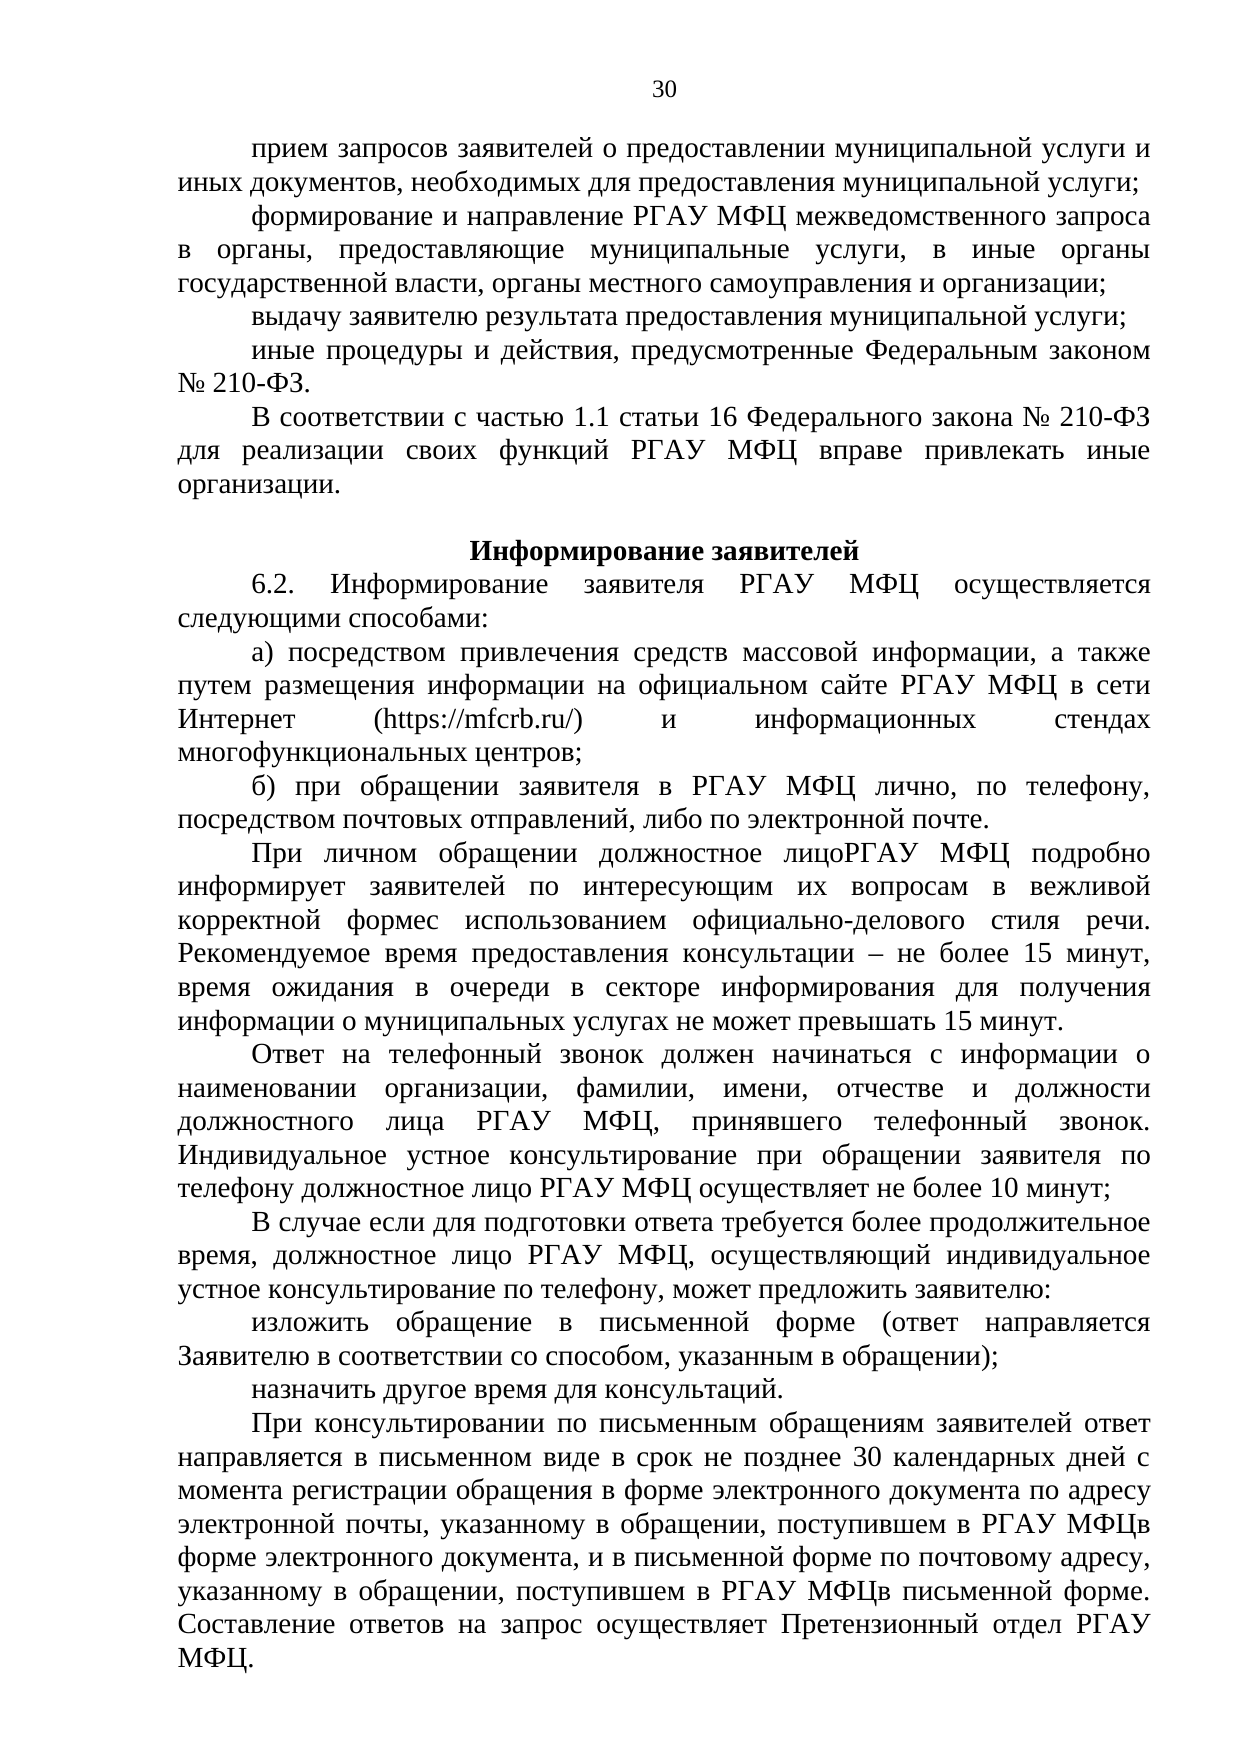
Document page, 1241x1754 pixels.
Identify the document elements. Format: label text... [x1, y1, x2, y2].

text При консультировании по письменным обращениям заявителей ответ направляется в письменном виде в срок не позднее 30 календарных дней с момента регистрации обращения в форме электронного документа по адресу электронной почты, указанному в обращении, поступившем в РГАУ МФЦв форме электронного документа, и в письменной форме по почтовому адресу, указанному в обращении, поступившем в РГАУ МФЦв письменной форме. Составление ответов на запрос осуществляет Претензионный отдел РГАУ МФЦ. [177, 1405, 1152, 1673]
text б) при обращении заявителя в РГАУ МФЦ лично, по телефону, посредством почтовых отправлений, либо по электронной почте. [177, 768, 1152, 835]
text В соответствии с частью 1.1 статьи 16 Федерального закона № 210-ФЗ для реализации своих функций РГАУ МФЦ вправе привлекать иные организации. [177, 399, 1152, 499]
text формирование и направление РГАУ МФЦ межведомственного запроса в органы, предоставляющие муниципальные услуги, в иные органы государственной власти, органы местного самоуправления и организации; [177, 198, 1152, 298]
text прием запросов заявителей о предоставлении муниципальной услуги и иных документов, необходимых для предоставления муниципальной услуги; [177, 131, 1152, 198]
text Информирование заявителей [177, 533, 1152, 567]
text Ответ на телефонный звонок должен начинаться с информации о наименовании организации, фамилии, имени, отчестве и должности должностного лица РГАУ МФЦ, принявшего телефонный звонок. Индивидуальное устное консультирование при обращении заявителя по телефону должностное лицо РГАУ МФЦ осуществляет не более 10 минут; [177, 1036, 1152, 1204]
text В случае если для подготовки ответа требуется более продолжительное время, должностное лицо РГАУ МФЦ, осуществляющий индивидуальное устное консультирование по телефону, может предложить заявителю: [177, 1204, 1152, 1304]
text 6.2. Информирование заявителя РГАУ МФЦ осуществляется следующими способами: [177, 567, 1152, 634]
text а) посредством привлечения средств массовой информации, а также путем размещения информации на официальном сайте РГАУ МФЦ в сети Интернет (https://mfcrb.ru/) и информационных стендах многофункциональных центров; [177, 634, 1152, 768]
text иные процедуры и действия, предусмотренные Федеральным законом № 210-ФЗ. [177, 332, 1152, 399]
text назначить другое время для консультаций. [177, 1372, 1152, 1405]
text выдачу заявителю результата предоставления муниципальной услуги; [177, 298, 1152, 332]
text При личном обращении должностное лицоРГАУ МФЦ подробно информирует заявителей по интересующим их вопросам в вежливой корректной формес использованием официально-делового стиля речи. Рекомендуемое время предоставления консультации – не более 15 минут, время ожидания в очереди в секторе информирования для получения информации о муниципальных услугах не может превышать 15 минут. [177, 835, 1152, 1036]
text изложить обращение в письменной форме (ответ направляется Заявителю в соответствии со способом, указанным в обращении); [177, 1304, 1152, 1372]
